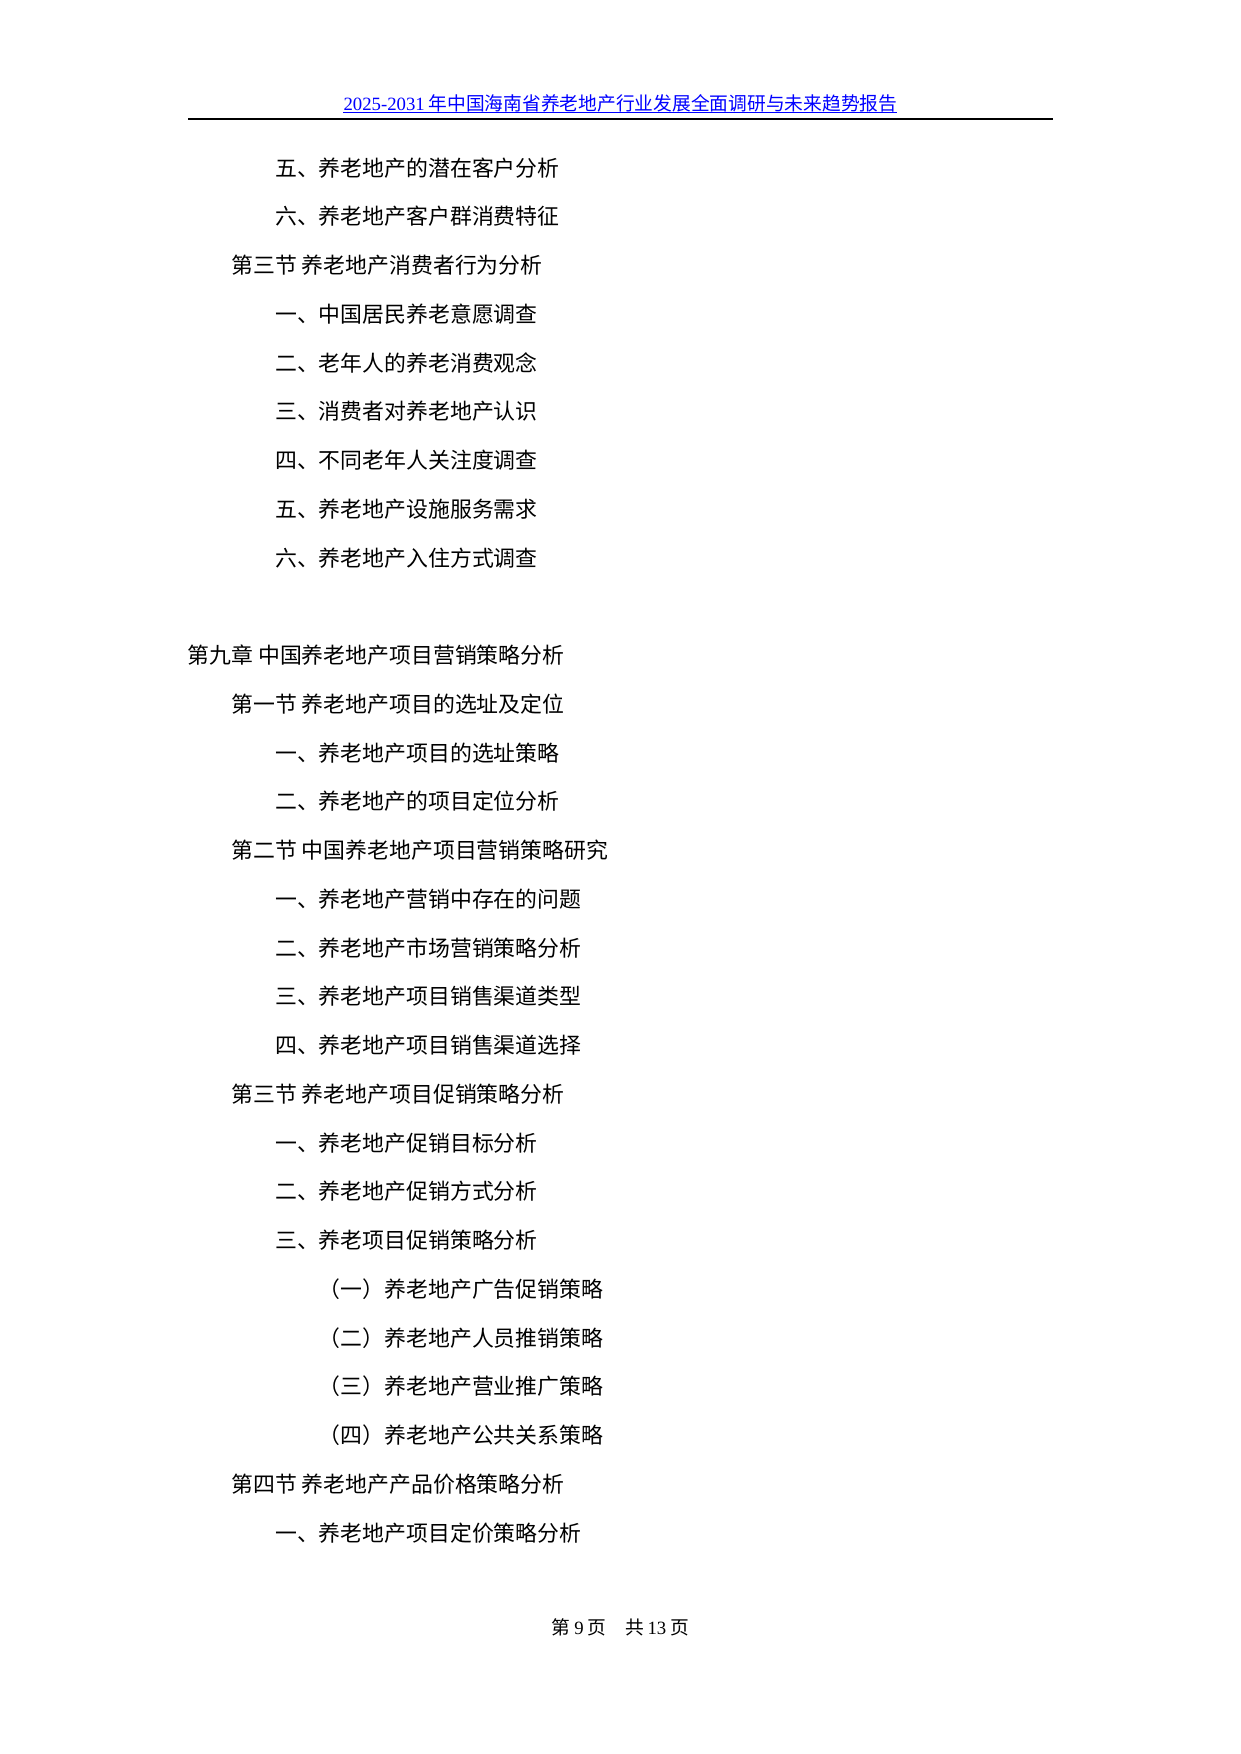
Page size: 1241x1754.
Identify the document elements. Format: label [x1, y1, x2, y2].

text [187, 150, 1053, 1548]
